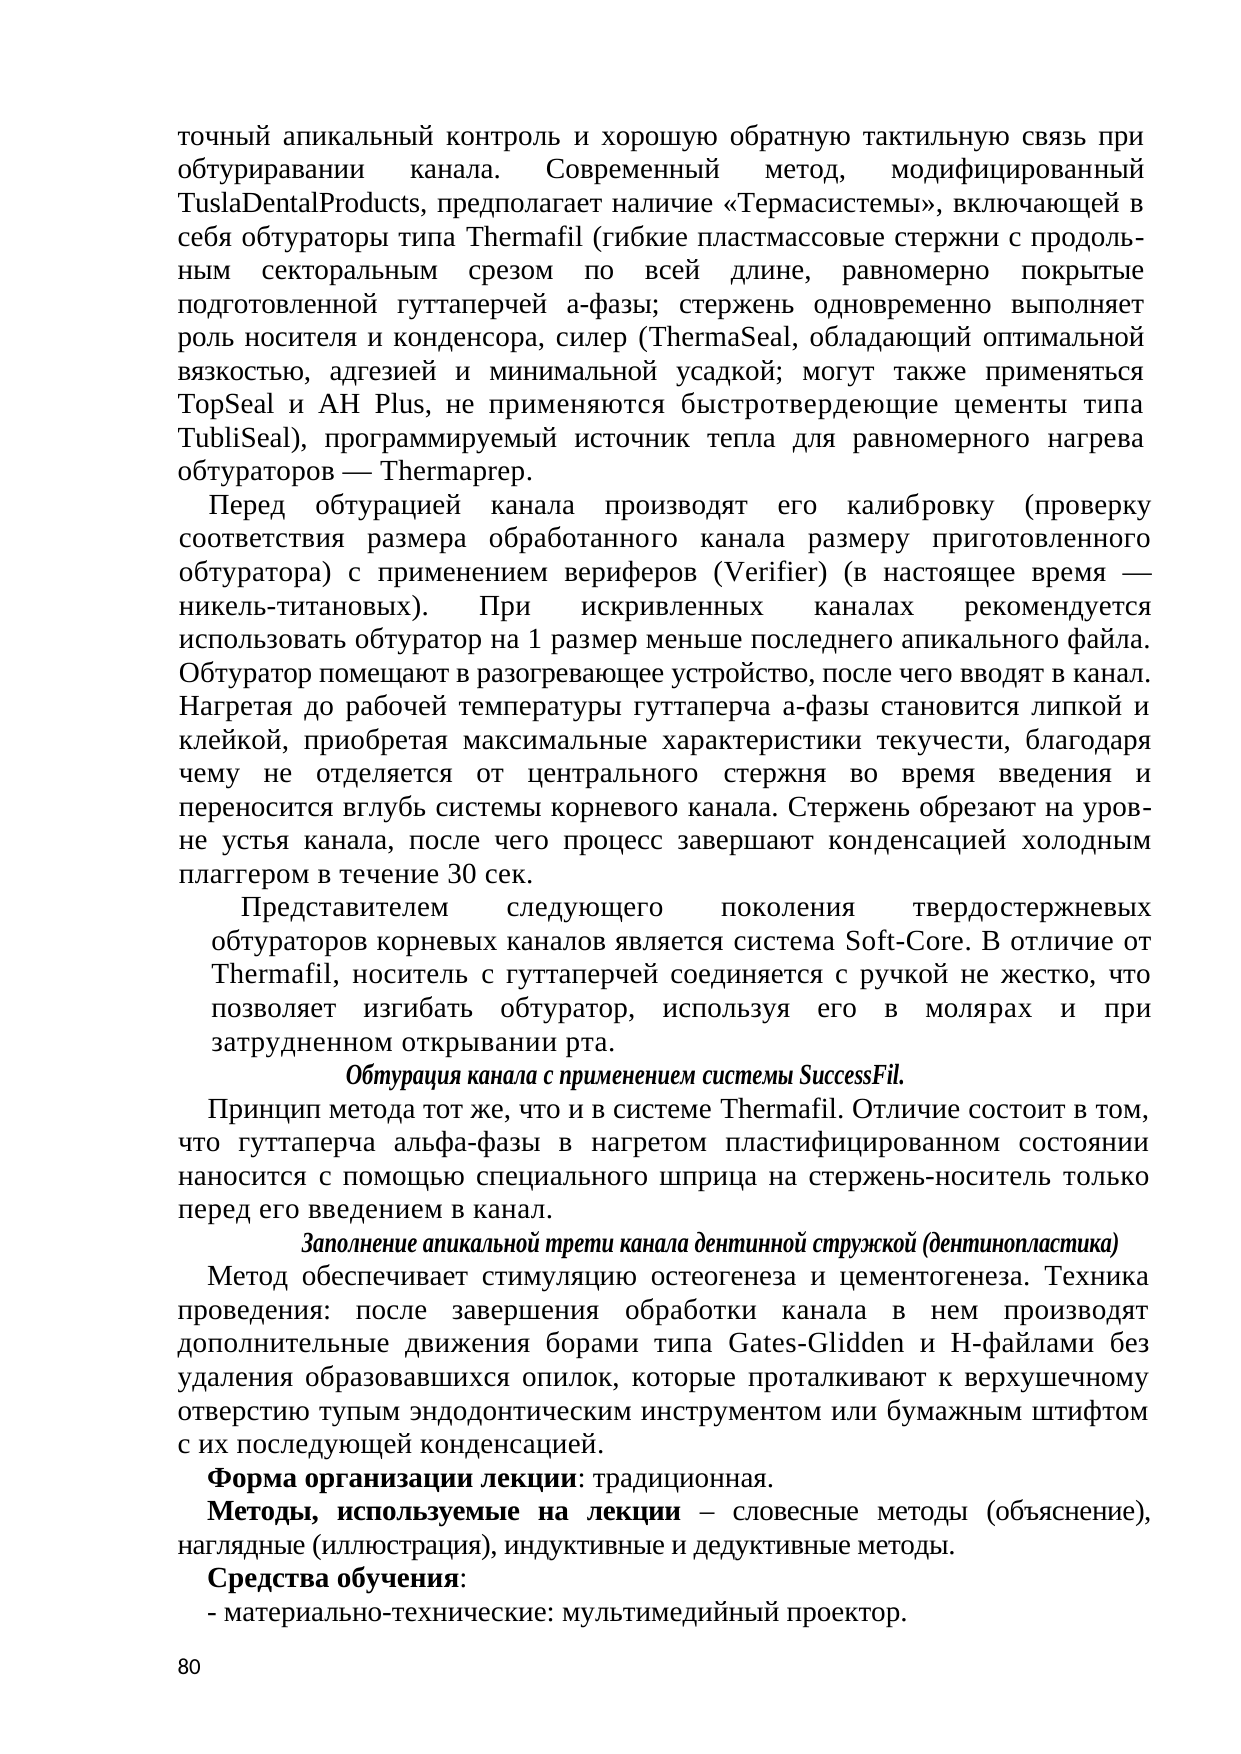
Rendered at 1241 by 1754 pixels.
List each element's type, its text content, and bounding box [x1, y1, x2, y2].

text Обтурация канала с применением системы SuccessFil. [316, 1057, 1107, 1091]
text Метод обеспечивает стимуляцию остеогенеза и цементогенеза. Техника проведения: после завершения обработки канала в нем производят дополнительные движения борами типа Gates-Glidden и Н-файлами без удаления образовавшихся опилок, которые проталкивают к верхушечному отверстию тупым эндодонтическим инструментом или бумажным штифтом с их последующей конденсацией. [177, 1258, 1149, 1460]
text Перед обтурацией канала производят его калибровку (проверку соответствия размера обработанного канала размеру приготовленного обтуратора) с применением вериферов (Verifier) (в настоящее время — никель-титановых). При искривленных каналах рекомендуется использовать обтуратор на 1 размер меньше последнего апикального файла. Обтуратор помещают в разогревающее устройство, после чего вводят в канал. Нагретая до рабочей температуры гуттаперча а-фазы становится липкой и клейкой, приобретая максимальные характеристики текучести, благодаря чему не отделяется от центрального стержня во время введения и переносится вглубь системы корневого канала. Стержень обрезают на уровне устья канала, после чего процесс завершают конденсацией холодным плаггером в течение 30 сек. [179, 487, 1152, 889]
text Принцип метода тот же, что и в системе Thermafil. Отличие состоит в том, что гуттаперча альфа-фазы в нагретом пластифицированном состоянии наносится с помощью специального шприца на стержень-носитель только перед его введением в канал. [178, 1091, 1150, 1225]
text Форма организации лекции: традиционная. [177, 1460, 1152, 1493]
text Представителем следующего поколения твердостержневых обтураторов корневых каналов является система Soft-Core. В отличие от Thermafil, носитель с гуттаперчей соединяется с ручкой не жестко, что позволяет изгибать обтуратор, используя его в молярах и при затрудненном открывании рта. [211, 889, 1152, 1057]
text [177, 118, 1144, 487]
text Методы, используемые на лекции – словесные методы (объяснение), наглядные (иллюстрация), индуктивные и дедуктивные методы. [177, 1493, 1152, 1560]
text Средства обучения: [177, 1560, 1152, 1594]
text Заполнение апикальной трети канала дентинной стружкой (дентинопластика) [272, 1225, 1152, 1258]
text - материально-технические: мультимедийный проектор. [177, 1594, 1152, 1627]
